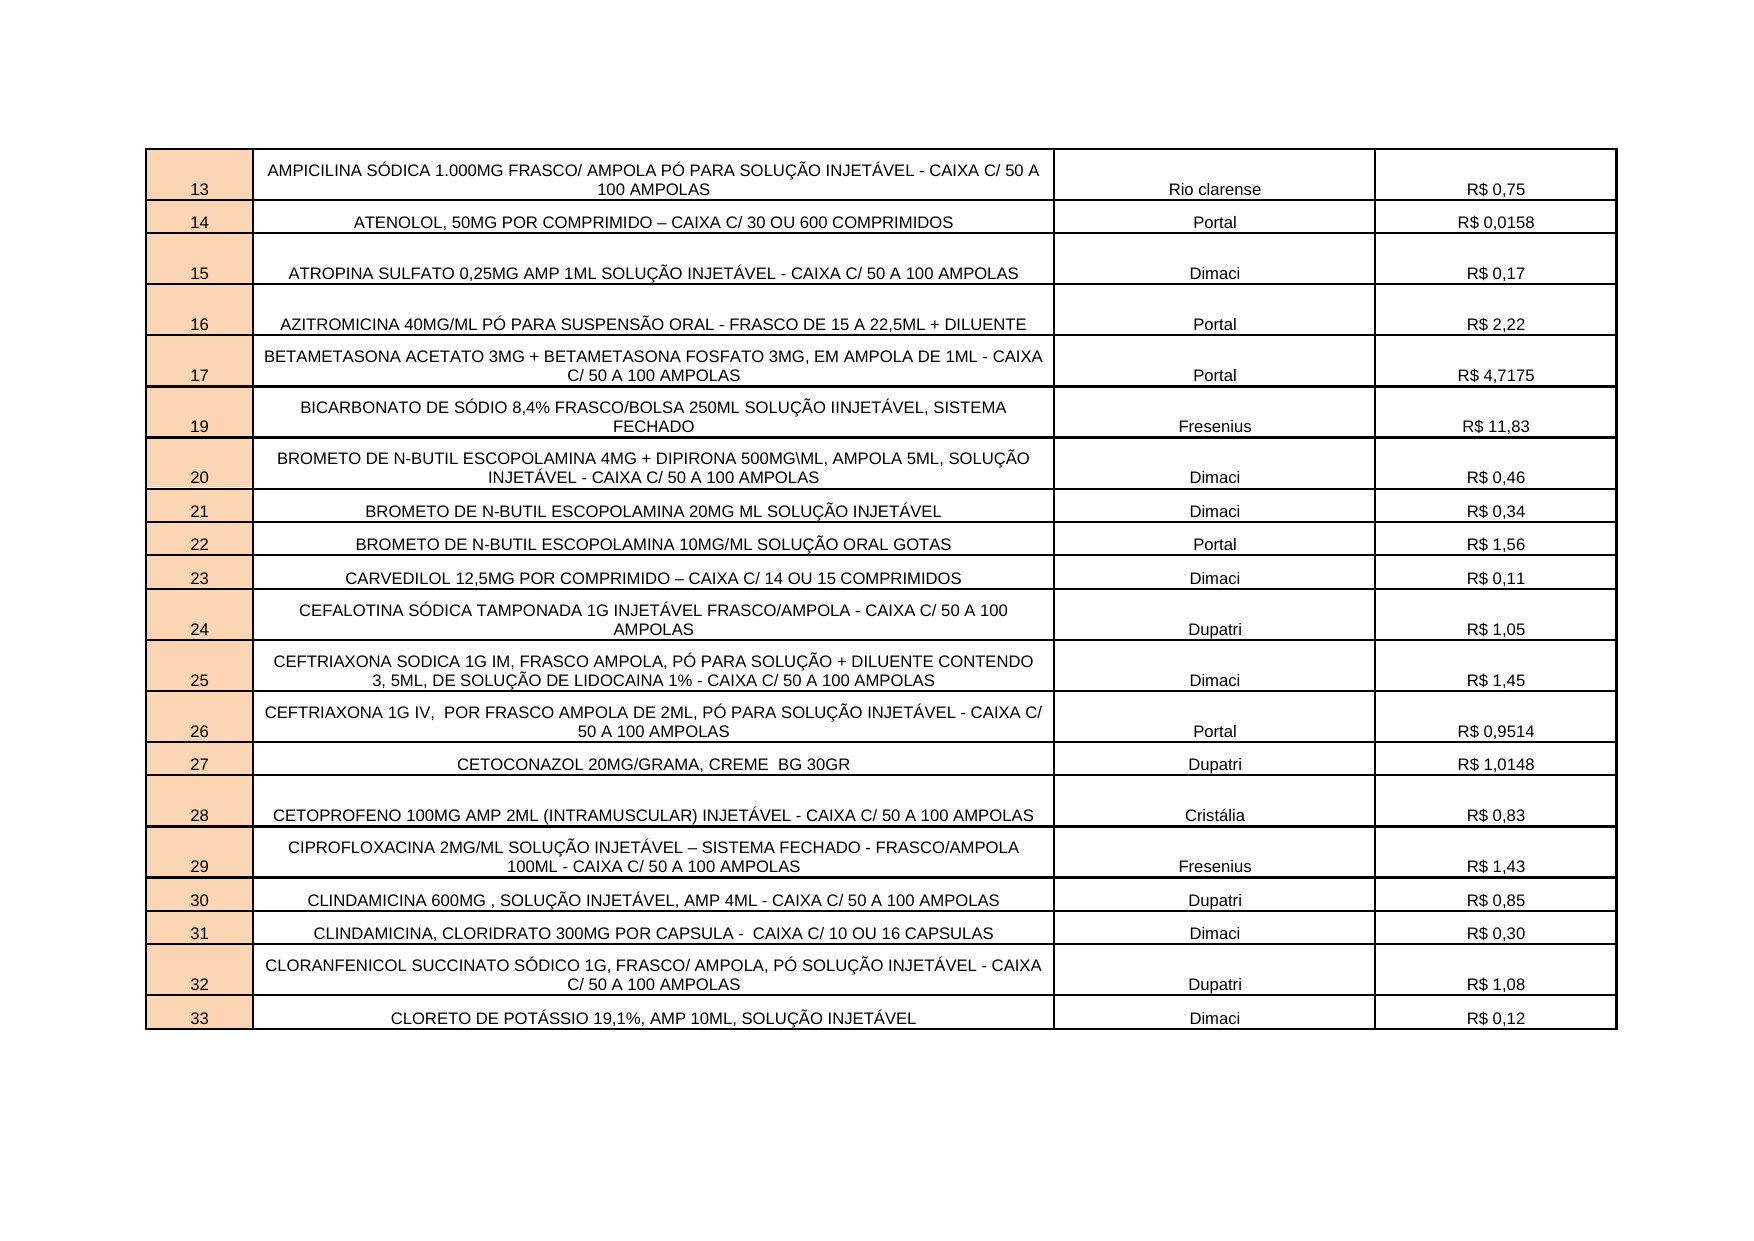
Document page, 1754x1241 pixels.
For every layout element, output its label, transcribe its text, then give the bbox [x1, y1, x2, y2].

table_cell ATENOLOL, 50MG POR COMPRIMIDO – CAIXA C/ 30 OU 600 COMPRIMIDOS [254, 201, 1053, 232]
table_cell BROMETO DE N-BUTIL ESCOPOLAMINA 10MG/ML SOLUÇÃO ORAL GOTAS [254, 523, 1053, 554]
table_cell R$ 4,7175 [1376, 336, 1615, 385]
table_cell BETAMETASONA ACETATO 3MG + BETAMETASONA FOSFATO 3MG, EM AMPOLA DE 1ML - CAIXA C/ 50 A 100 AMPOLAS [254, 336, 1053, 385]
table_cell R$ 1,0148 [1376, 743, 1615, 774]
table_cell BICARBONATO DE SÓDIO 8,4% FRASCO/BOLSA 250ML SOLUÇÃO IINJETÁVEL, SISTEMA FECHADO [254, 388, 1053, 436]
table_cell 20 [147, 439, 252, 487]
table_cell CETOPROFENO 100MG AMP 2ML (INTRAMUSCULAR) INJETÁVEL - CAIXA C/ 50 A 100 AMPOLAS [254, 776, 1053, 825]
table_cell Dimaci [1055, 234, 1374, 283]
table_cell ATROPINA SULFATO 0,25MG AMP 1ML SOLUÇÃO INJETÁVEL - CAIXA C/ 50 A 100 AMPOLAS [254, 234, 1053, 283]
table_cell R$ 1,45 [1376, 641, 1615, 690]
table_cell 29 [147, 828, 252, 876]
table_cell 30 [147, 879, 252, 910]
table_cell Portal [1055, 336, 1374, 385]
table_cell CETOCONAZOL 20MG/GRAMA, CREME BG 30GR [254, 743, 1053, 774]
table_cell Dimaci [1055, 996, 1374, 1028]
table_cell R$ 11,83 [1376, 388, 1615, 436]
table_cell CEFTRIAXONA SODICA 1G IM, FRASCO AMPOLA, PÓ PARA SOLUÇÃO + DILUENTE CONTENDO 3, 5ML, DE SOLUÇÃO DE LIDOCAINA 1% - CAIXA C/ 50 A 100 AMPOLAS [254, 641, 1053, 690]
table_cell CIPROFLOXACINA 2MG/ML SOLUÇÃO INJETÁVEL – SISTEMA FECHADO - FRASCO/AMPOLA 100ML - CAIXA C/ 50 A 100 AMPOLAS [254, 828, 1053, 876]
table_cell Dupatri [1055, 945, 1374, 994]
table_cell AMPICILINA SÓDICA 1.000MG FRASCO/ AMPOLA PÓ PARA SOLUÇÃO INJETÁVEL - CAIXA C/ 50 A 100 AMPOLAS [254, 150, 1053, 199]
table_cell 22 [147, 523, 252, 554]
table_cell Dimaci [1055, 912, 1374, 943]
table_cell 27 [147, 743, 252, 774]
table_cell AZITROMICINA 40MG/ML PÓ PARA SUSPENSÃO ORAL - FRASCO DE 15 A 22,5ML + DILUENTE [254, 285, 1053, 334]
table_cell 13 [147, 150, 252, 199]
table_cell Cristália [1055, 776, 1374, 825]
table_cell 28 [147, 776, 252, 825]
table_cell Dimaci [1055, 490, 1374, 521]
table_cell Fresenius [1055, 828, 1374, 876]
table_cell BROMETO DE N-BUTIL ESCOPOLAMINA 4MG + DIPIRONA 500MG\ML, AMPOLA 5ML, SOLUÇÃO INJETÁVEL - CAIXA C/ 50 A 100 AMPOLAS [254, 439, 1053, 487]
table_cell Dimaci [1055, 641, 1374, 690]
table_cell CEFALOTINA SÓDICA TAMPONADA 1G INJETÁVEL FRASCO/AMPOLA - CAIXA C/ 50 A 100 AMPOLAS [254, 590, 1053, 639]
table_cell Dimaci [1055, 439, 1374, 487]
table_cell 16 [147, 285, 252, 334]
table_cell 31 [147, 912, 252, 943]
table_cell R$ 0,11 [1376, 556, 1615, 588]
table_cell Portal [1055, 201, 1374, 232]
table_cell BROMETO DE N-BUTIL ESCOPOLAMINA 20MG ML SOLUÇÃO INJETÁVEL [254, 490, 1053, 521]
table_cell 25 [147, 641, 252, 690]
table_cell CLORETO DE POTÁSSIO 19,1%, AMP 10ML, SOLUÇÃO INJETÁVEL [254, 996, 1053, 1028]
table_cell R$ 1,05 [1376, 590, 1615, 639]
table_cell Portal [1055, 285, 1374, 334]
table_cell 23 [147, 556, 252, 588]
table_cell CLINDAMICINA, CLORIDRATO 300MG POR CAPSULA - CAIXA C/ 10 OU 16 CAPSULAS [254, 912, 1053, 943]
table_cell Rio clarense [1055, 150, 1374, 199]
table_cell R$ 2,22 [1376, 285, 1615, 334]
table_cell R$ 0,30 [1376, 912, 1615, 943]
table_cell R$ 1,43 [1376, 828, 1615, 876]
table_cell Fresenius [1055, 388, 1374, 436]
table_cell 32 [147, 945, 252, 994]
table_cell R$ 0,46 [1376, 439, 1615, 487]
table_cell Portal [1055, 523, 1374, 554]
table_cell R$ 0,17 [1376, 234, 1615, 283]
table_cell R$ 0,34 [1376, 490, 1615, 521]
table_cell R$ 1,56 [1376, 523, 1615, 554]
table_cell Dupatri [1055, 590, 1374, 639]
table_cell 19 [147, 388, 252, 436]
table_cell CLORANFENICOL SUCCINATO SÓDICO 1G, FRASCO/ AMPOLA, PÓ SOLUÇÃO INJETÁVEL - CAIXA C/ 50 A 100 AMPOLAS [254, 945, 1053, 994]
table_cell R$ 0,85 [1376, 879, 1615, 910]
table_cell 15 [147, 234, 252, 283]
table_cell R$ 0,0158 [1376, 201, 1615, 232]
table_cell Dupatri [1055, 743, 1374, 774]
table_cell 14 [147, 201, 252, 232]
table_cell Dupatri [1055, 879, 1374, 910]
table_cell Portal [1055, 692, 1374, 741]
table_cell R$ 1,08 [1376, 945, 1615, 994]
table_cell Dimaci [1055, 556, 1374, 588]
table_cell CLINDAMICINA 600MG , SOLUÇÃO INJETÁVEL, AMP 4ML - CAIXA C/ 50 A 100 AMPOLAS [254, 879, 1053, 910]
table_cell R$ 0,12 [1376, 996, 1615, 1028]
table_cell R$ 0,83 [1376, 776, 1615, 825]
table_cell 33 [147, 996, 252, 1028]
table_cell 24 [147, 590, 252, 639]
table_cell 26 [147, 692, 252, 741]
table_cell CEFTRIAXONA 1G IV, POR FRASCO AMPOLA DE 2ML, PÓ PARA SOLUÇÃO INJETÁVEL - CAIXA C/ 50 A 100 AMPOLAS [254, 692, 1053, 741]
table_cell R$ 0,75 [1376, 150, 1615, 199]
table_cell 17 [147, 336, 252, 385]
table_cell CARVEDILOL 12,5MG POR COMPRIMIDO – CAIXA C/ 14 OU 15 COMPRIMIDOS [254, 556, 1053, 588]
table_cell 21 [147, 490, 252, 521]
table_cell R$ 0,9514 [1376, 692, 1615, 741]
